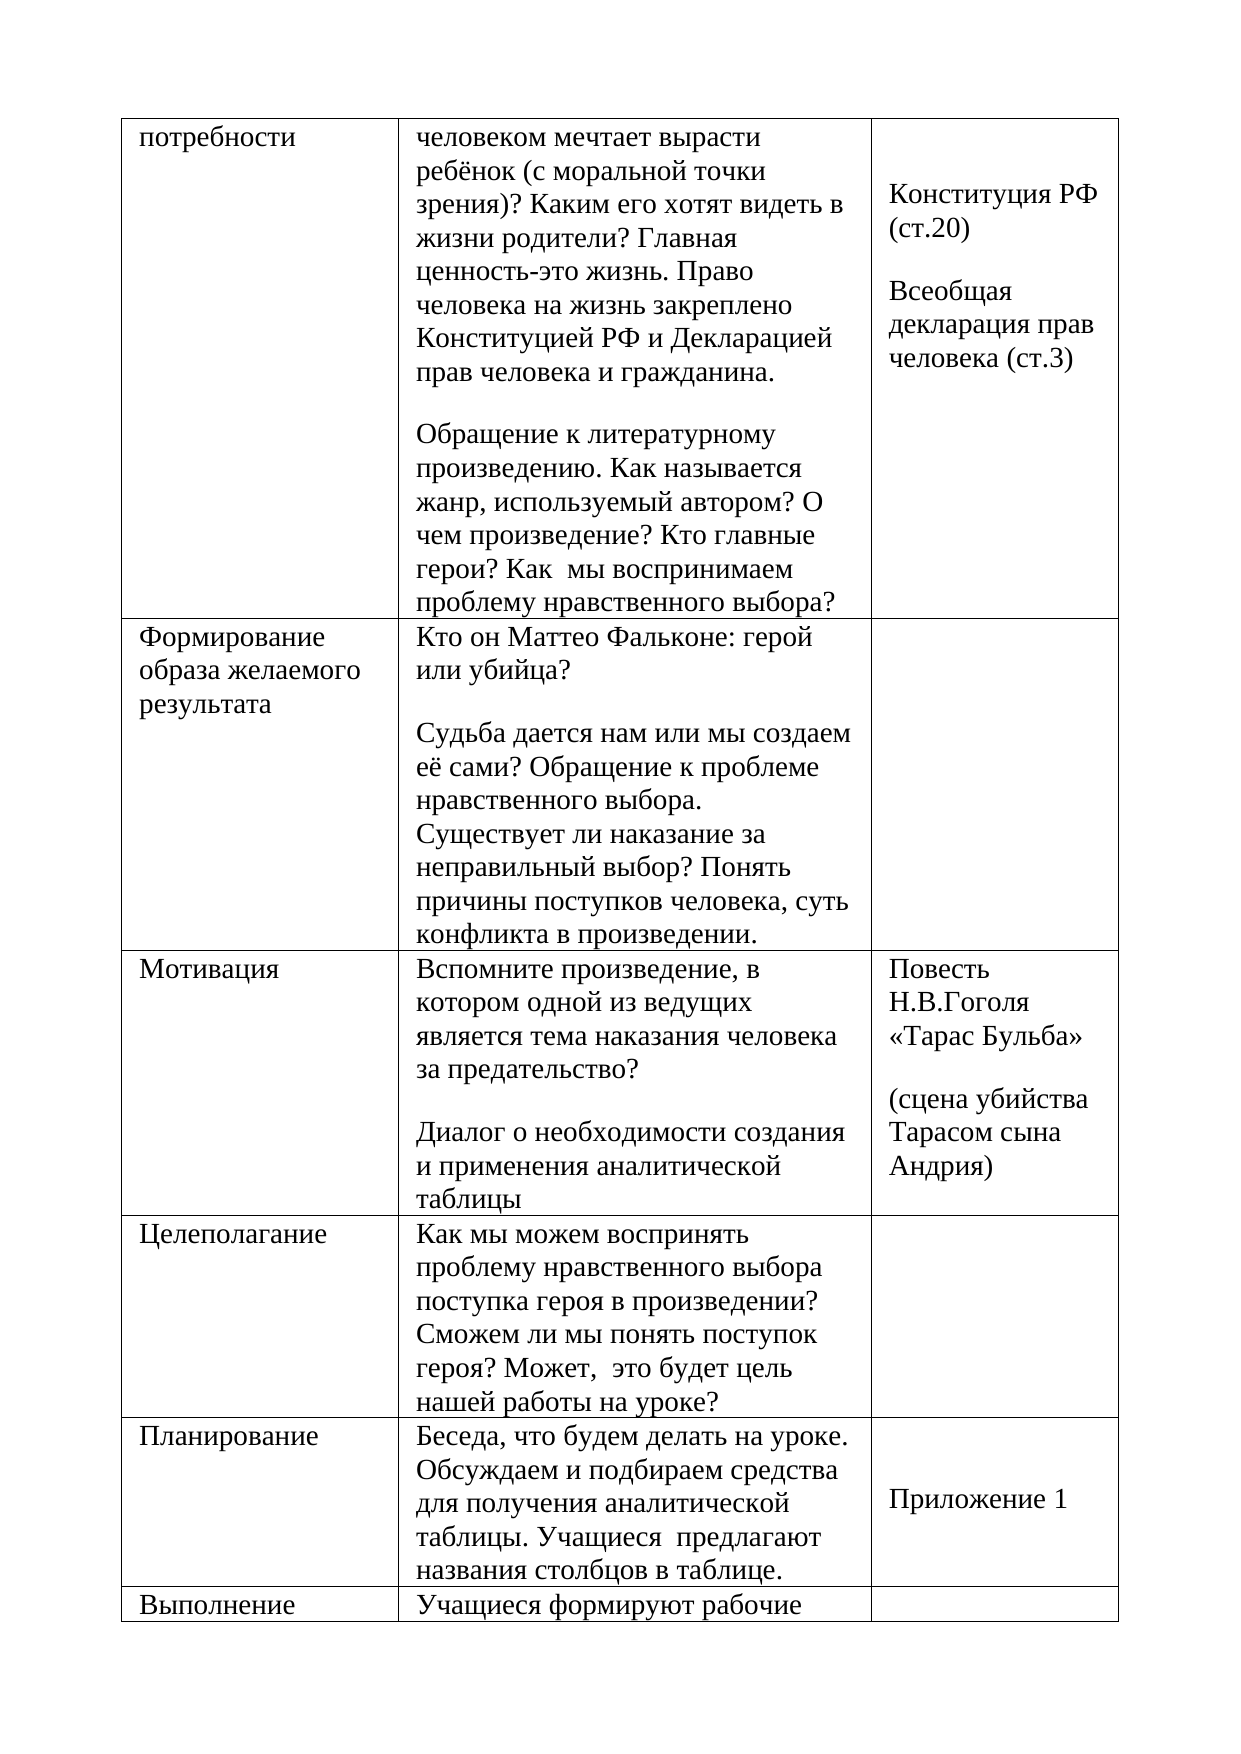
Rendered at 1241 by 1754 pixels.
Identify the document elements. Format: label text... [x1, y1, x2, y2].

table_cell Целеполагание [122, 1216, 398, 1417]
table_cell Как мы можем воспринять проблему нравственного выбора поступка героя в произведении? Сможем ли мы понять поступок героя? Может, это будет цель нашей работы на уроке? [399, 1216, 871, 1417]
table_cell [122, 119, 398, 618]
table_cell Повесть Н.В.Гоголя «Тарас Бульба» (сцена убийства Тарасом сына Андрия) [872, 951, 1118, 1215]
table_cell Кто он Маттео Фальконе: герой или убийца? Судьба дается нам или мы создаем её сами? Обращение к проблеме нравственного выбора. Существует ли наказание за неправильный выбор? Понять причины поступков человека, суть конфликта в произведении. [399, 619, 871, 950]
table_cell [399, 119, 871, 618]
table_cell Вспомните произведение, в котором одной из ведущих является тема наказания человека за предательство? Диалог о необходимости создания и применения аналитической таблицы [399, 951, 871, 1215]
table_cell Выполнение действий [122, 1587, 398, 1621]
table_cell [872, 1587, 1118, 1621]
table_cell Формирование образа желаемого результата [122, 619, 398, 950]
table_cell Планирование [122, 1418, 398, 1586]
table_cell Мотивация [122, 951, 398, 1215]
table_cell [872, 619, 1118, 950]
table_cell Приложение 1 [872, 1418, 1118, 1586]
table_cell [872, 119, 1118, 618]
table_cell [399, 1587, 871, 1621]
table_cell [872, 1216, 1118, 1417]
table_cell Беседа, что будем делать на уроке. Обсуждаем и подбираем средства для получения аналитической таблицы. Учащиеся предлагают названия столбцов в таблице. [399, 1418, 871, 1586]
